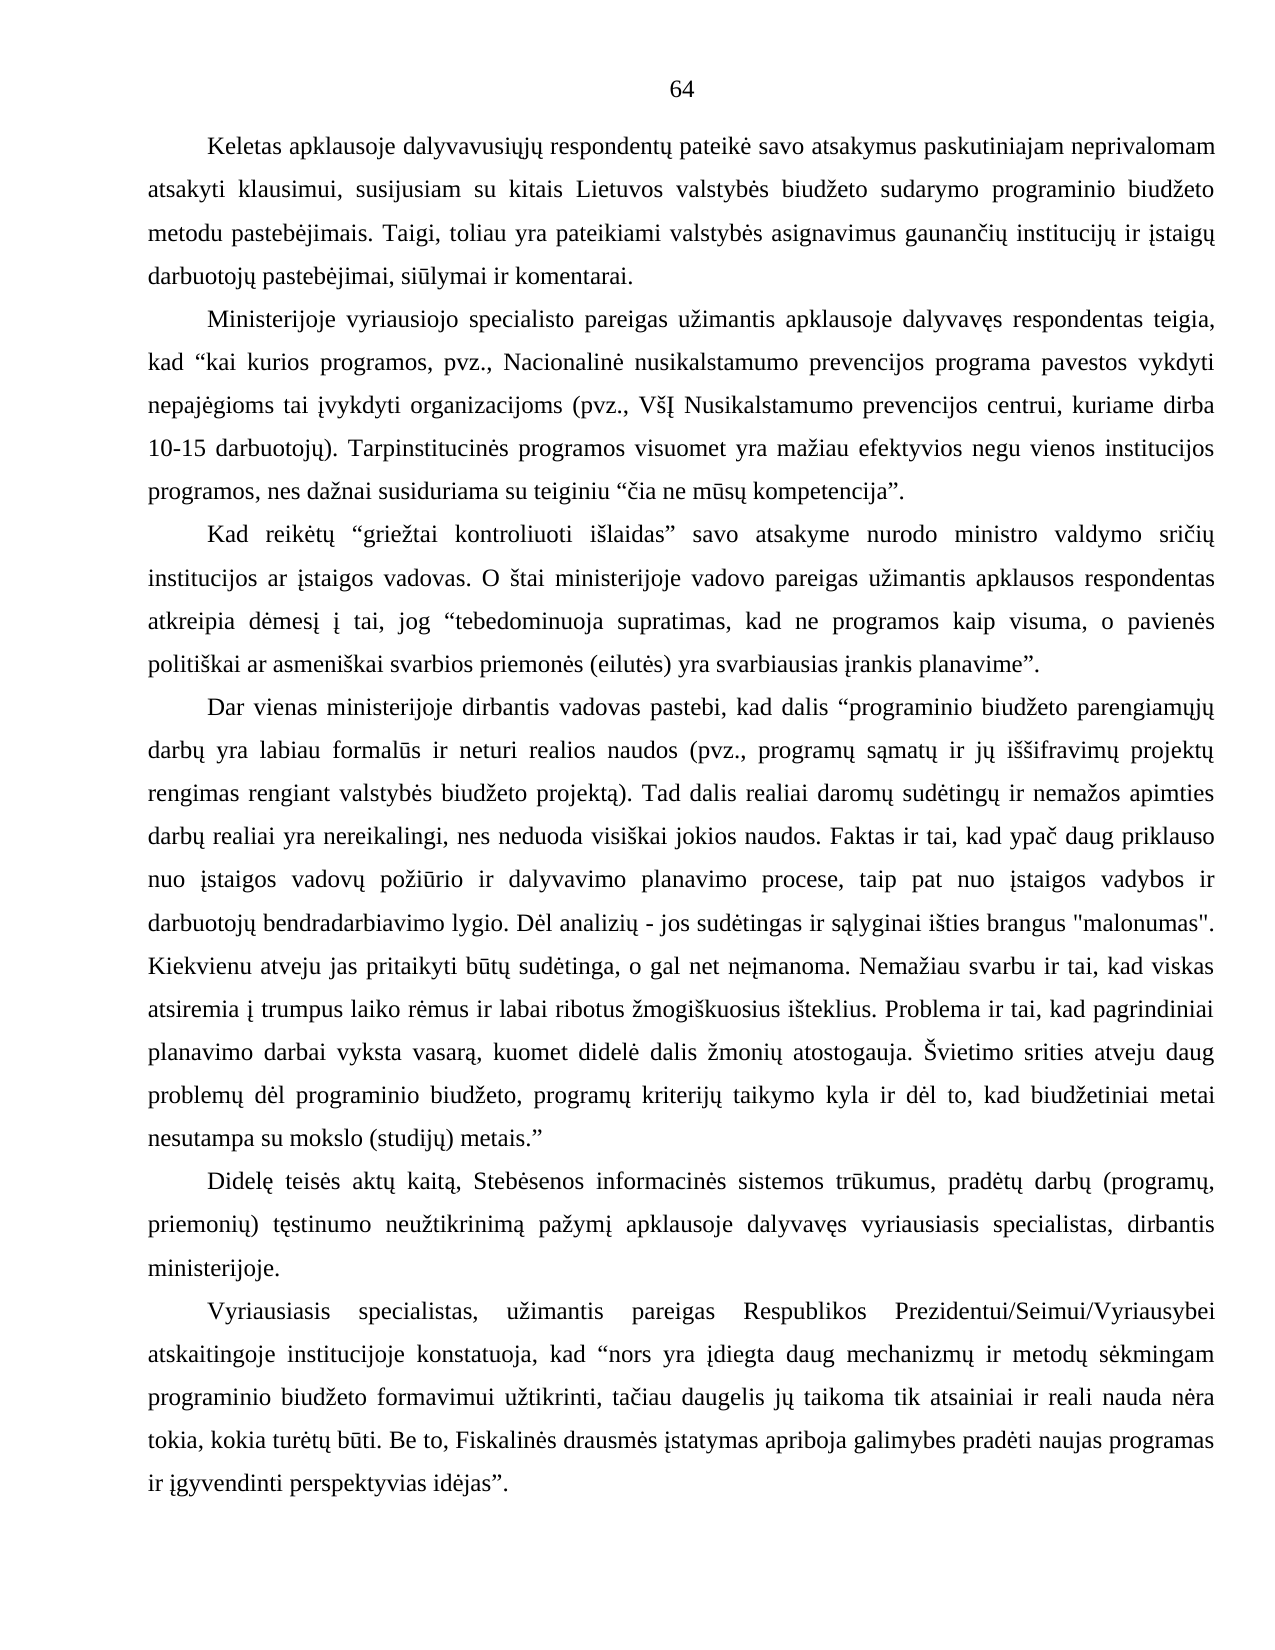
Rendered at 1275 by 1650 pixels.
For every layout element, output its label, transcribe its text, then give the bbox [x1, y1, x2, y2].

text Vyriausiasis specialistas, užimantis pareigas Respublikos Prezidentui/Seimui/Vyriausybei atskaitingoje institucijoje konstatuoja, kad “nors yra įdiegta daug mechanizmų ir metodų sėkmingam programinio biudžeto formavimui užtikrinti, tačiau daugelis jų taikoma tik atsainiai ir reali nauda nėra tokia, kokia turėtų būti. Be to, Fiskalinės drausmės įstatymas apriboja galimybes pradėti naujas programas ir įgyvendinti perspektyvias idėjas”. [148, 1296, 1216, 1497]
text Dar vienas ministerijoje dirbantis vadovas pastebi, kad dalis “programinio biudžeto parengiamųjų darbų yra labiau formalūs ir neturi realios naudos (pvz., programų sąmatų ir jų iššifravimų projektų rengimas rengiant valstybės biudžeto projektą). Tad dalis realiai daromų sudėtingų ir nemažos apimties darbų realiai yra nereikalingi, nes neduoda visiškai jokios naudos. Faktas ir tai, kad ypač daug priklauso nuo įstaigos vadovų požiūrio ir dalyvavimo planavimo procese, taip pat nuo įstaigos vadybos ir darbuotojų bendradarbiavimo lygio. Dėl analizių - jos sudėtingas ir sąlyginai išties brangus "malonumas". Kiekvienu atveju jas pritaikyti būtų sudėtinga, o gal net neįmanoma. Nemažiau svarbu ir tai, kad viskas atsiremia į trumpus laiko rėmus ir labai ribotus žmogiškuosius išteklius. Problema ir tai, kad pagrindiniai planavimo darbai vyksta vasarą, kuomet didelė dalis žmonių atostogauja. Švietimo srities atveju daug problemų dėl programinio biudžeto, programų kriterijų taikymo kyla ir dėl to, kad biudžetiniai metai nesutampa su mokslo (studijų) metais.” [148, 692, 1216, 1152]
text Ministerijoje vyriausiojo specialisto pareigas užimantis apklausoje dalyvavęs respondentas teigia, kad “kai kurios programos, pvz., Nacionalinė nusikalstamumo prevencijos programa pavestos vykdyti nepajėgioms tai įvykdyti organizacijoms (pvz., VšĮ Nusikalstamumo prevencijos centrui, kuriame dirba 10-15 darbuotojų). Tarpinstitucinės programos visuomet yra mažiau efektyvios negu vienos institucijos programos, nes dažnai susiduriama su teiginiu “čia ne mūsų kompetencija”. [148, 304, 1216, 505]
text Didelę teisės aktų kaitą, Stebėsenos informacinės sistemos trūkumus, pradėtų darbų (programų, priemonių) tęstinumo neužtikrinimą pažymį apklausoje dalyvavęs vyriausiasis specialistas, dirbantis ministerijoje. [148, 1166, 1216, 1281]
text Keletas apklausoje dalyvavusiųjų respondentų pateikė savo atsakymus paskutiniajam neprivalomam atsakyti klausimui, susijusiam su kitais Lietuvos valstybės biudžeto sudarymo programinio biudžeto metodu pastebėjimais. Taigi, toliau yra pateikiami valstybės asignavimus gaunančių institucijų ir įstaigų darbuotojų pastebėjimai, siūlymai ir komentarai. [148, 131, 1216, 289]
text Kad reikėtų “griežtai kontroliuoti išlaidas” savo atsakyme nurodo ministro valdymo sričių institucijos ar įstaigos vadovas. O štai ministerijoje vadovo pareigas užimantis apklausos respondentas atkreipia dėmesį į tai, jog “tebedominuoja supratimas, kad ne programos kaip visuma, o pavienės politiškai ar asmeniškai svarbios priemonės (eilutės) yra svarbiausias įrankis planavime”. [148, 519, 1216, 678]
